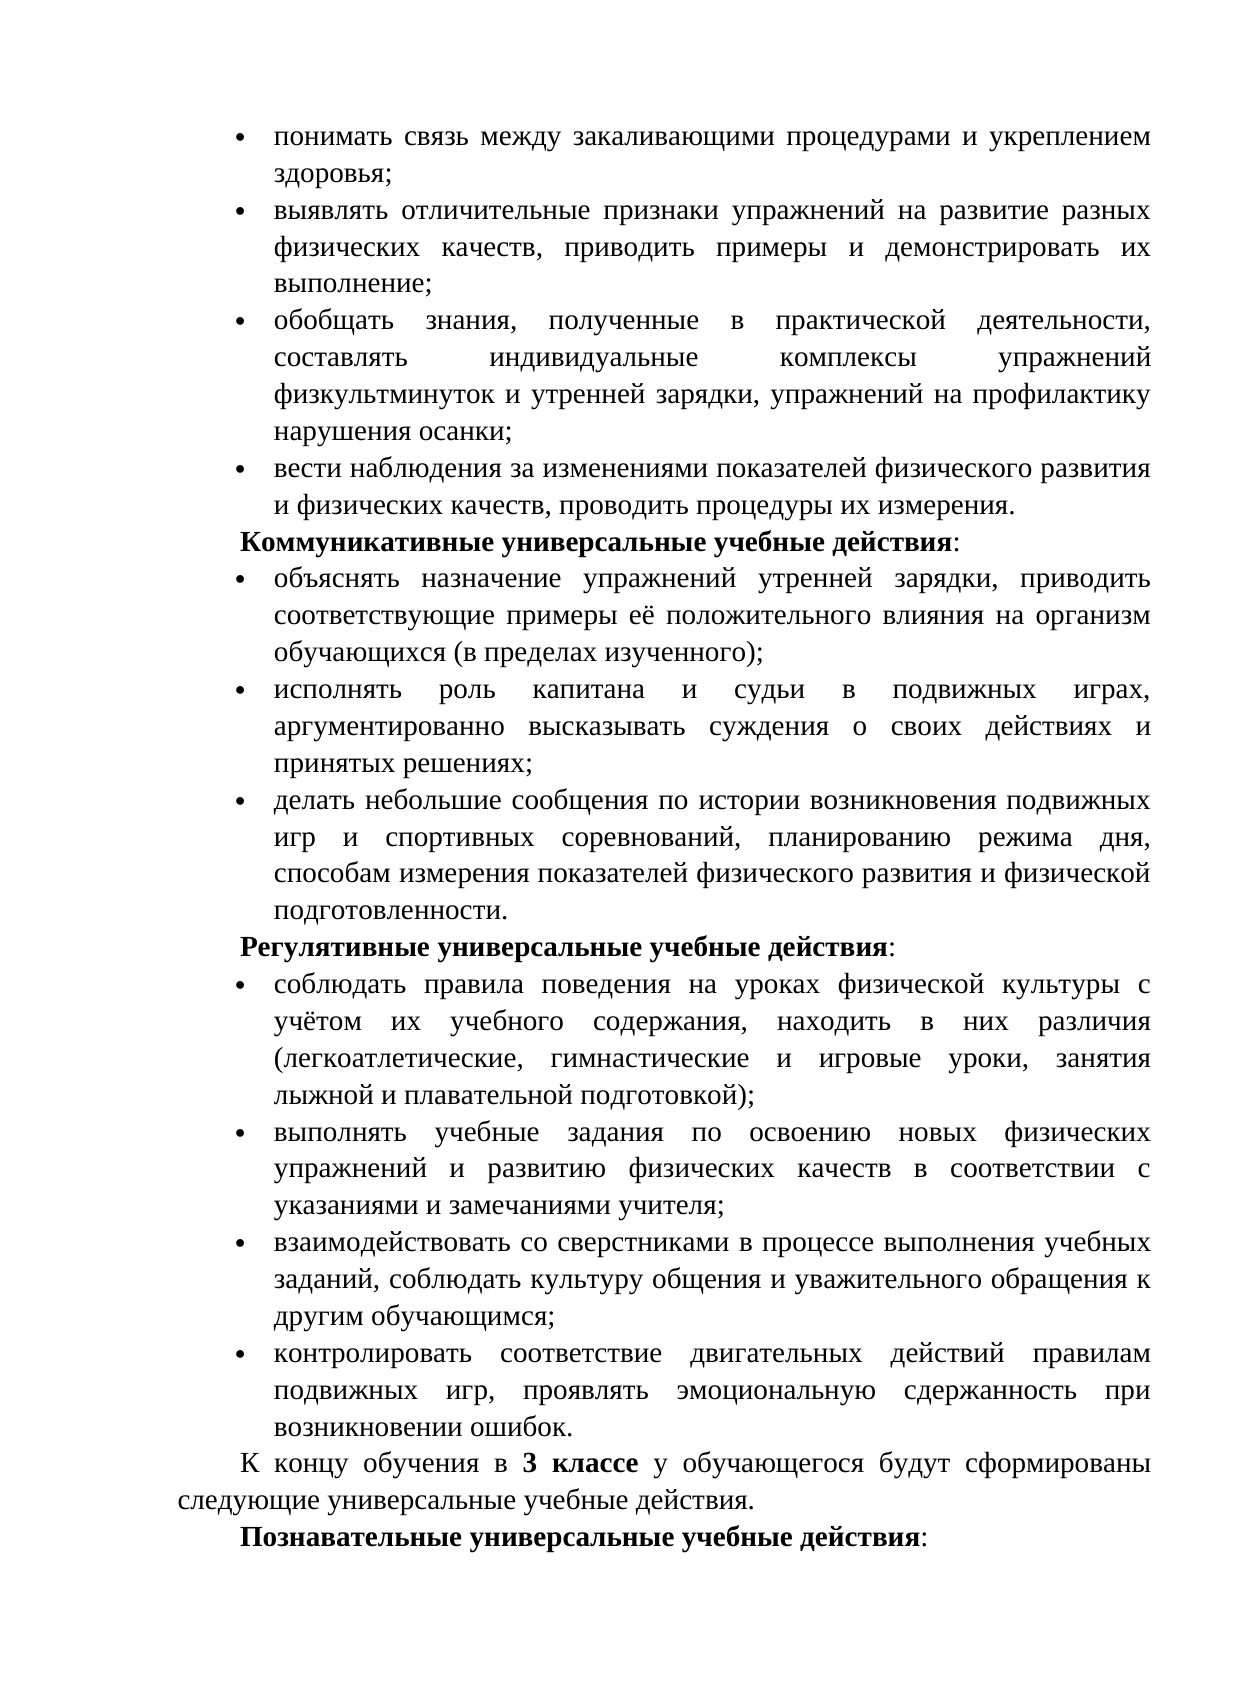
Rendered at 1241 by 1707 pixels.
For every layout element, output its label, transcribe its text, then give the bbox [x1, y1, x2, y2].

text К концу обучения в 3 классе у обучающегося будут сформированы следующие универсальные учебные действия. [177, 1446, 1152, 1516]
list делать небольшие сообщения по истории возникновения подвижных игр и спортивных соревнований, планированию режима дня, способам измерения показателей физического развития и физической подготовленности. [236, 782, 1152, 926]
list выявлять отличительные признаки упражнений на развитие разных физических качеств, приводить примеры и демонстрировать их выполнение; [236, 192, 1152, 299]
list взаимодействовать со сверстниками в процессе выполнения учебных заданий, соблюдать культуру общения и уважительного обращения к другим обучающимся; [236, 1224, 1152, 1332]
text Регулятивные универсальные учебные действия: [177, 929, 1152, 963]
list объяснять назначение упражнений утренней зарядки, приводить соответствующие примеры её положительного влияния на организм обучающихся (в пределах изученного); [236, 561, 1152, 668]
list контролировать соответствие двигательных действий правилам подвижных игр, проявлять эмоциональную сдержанность при возникновении ошибок. [236, 1335, 1152, 1442]
text Познавательные универсальные учебные действия: [177, 1519, 1152, 1553]
list вести наблюдения за изменениями показателей физического развития и физических качеств, проводить процедуры их измерения. [236, 450, 1152, 520]
text Коммуникативные универсальные учебные действия: [177, 524, 1152, 557]
list обобщать знания, полученные в практической деятельности, составлять индивидуальные комплексы упражнений физкультминуток и утренней зарядки, упражнений на профилактику нарушения осанки; [236, 302, 1152, 447]
list исполнять роль капитана и судьи в подвижных играх, аргументированно высказывать суждения о своих действиях и принятых решениях; [236, 671, 1152, 778]
list выполнять учебные задания по освоению новых физических упражнений и развитию физических качеств в соответствии с указаниями и замечаниями учителя; [236, 1114, 1152, 1221]
list соблюдать правила поведения на уроках физической культуры с учётом их учебного содержания, находить в них различия (легкоатлетические, гимнастические и игровые уроки, занятия лыжной и плавательной подготовкой); [236, 966, 1152, 1110]
list понимать связь между закаливающими процедурами и укреплением здоровья; [236, 118, 1152, 188]
